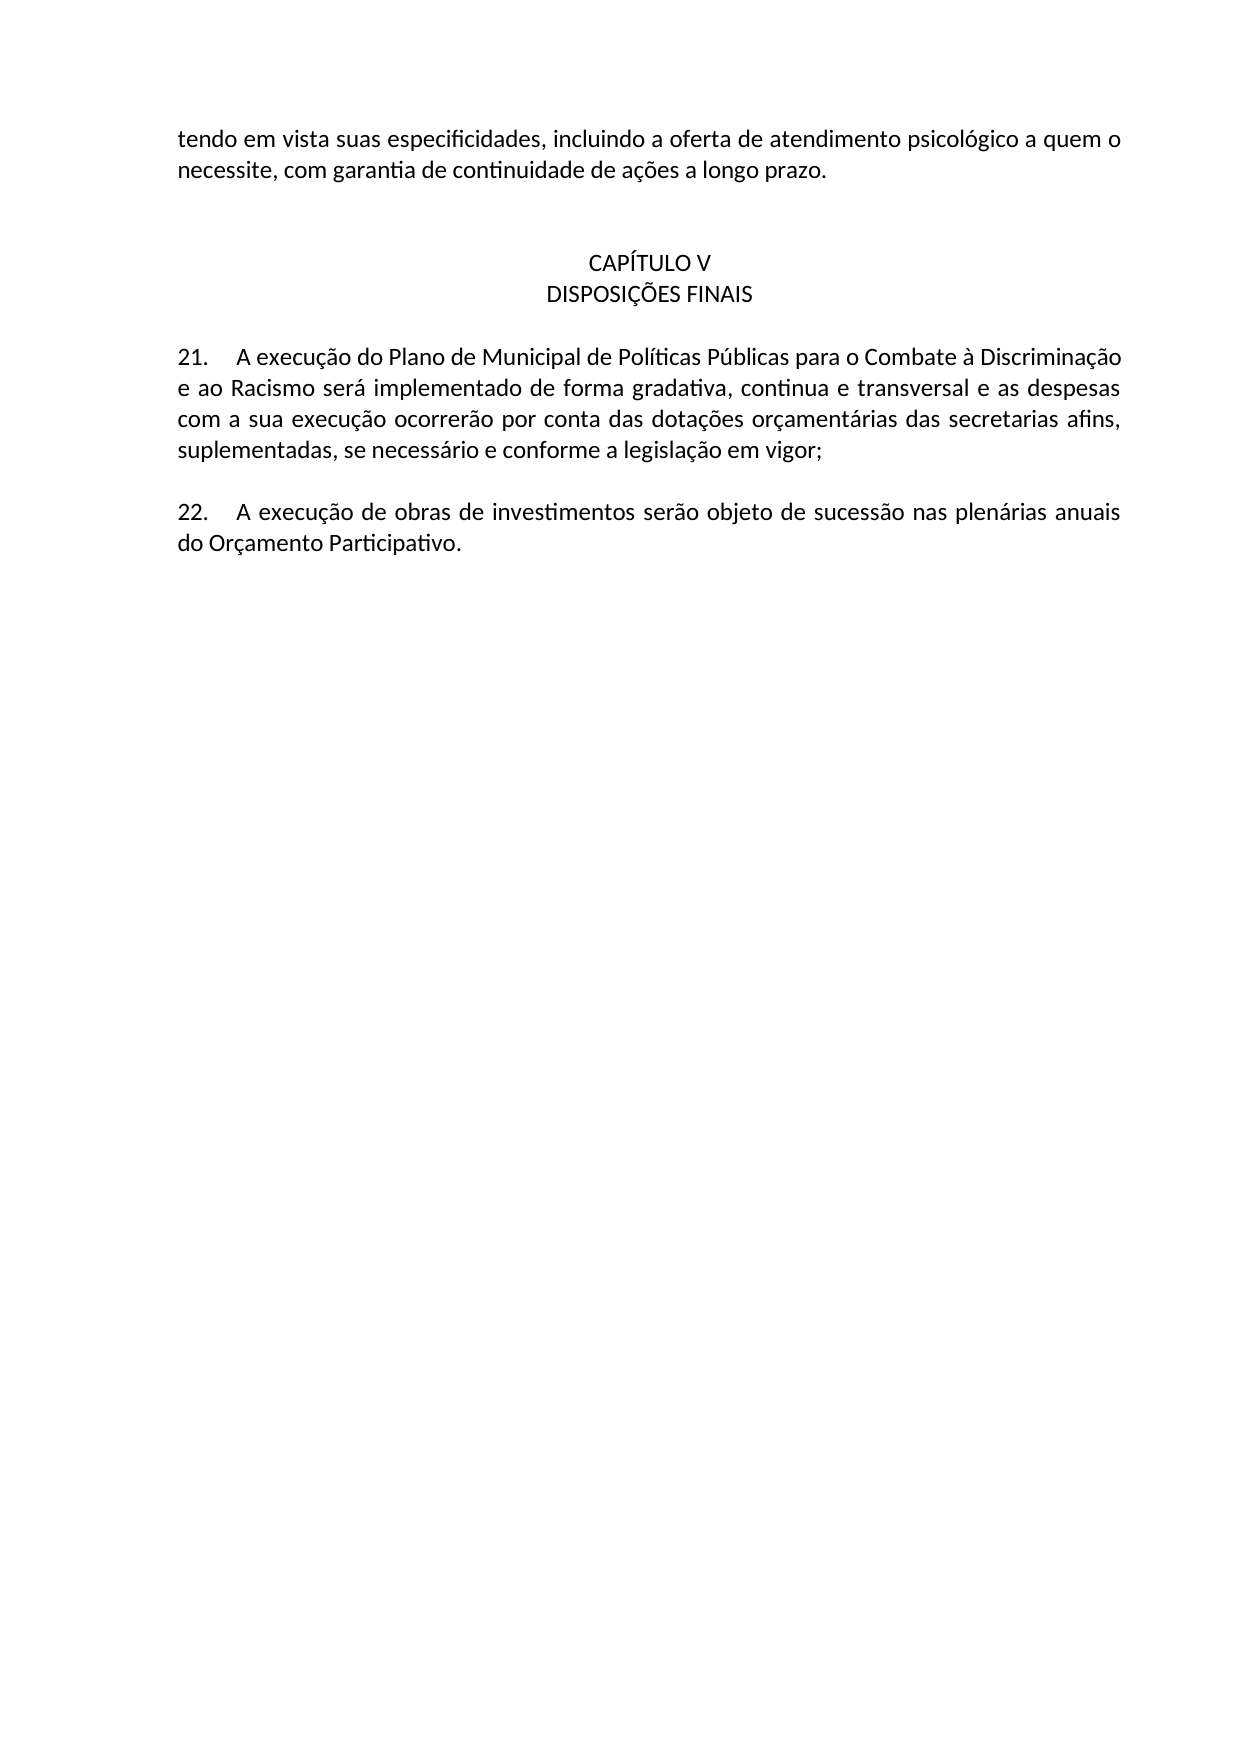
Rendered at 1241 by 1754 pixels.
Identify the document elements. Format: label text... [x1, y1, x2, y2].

text CAPÍTULO V [177, 247, 1122, 278]
text DISPOSIÇÕES FINAIS [177, 278, 1122, 309]
text 21. A execução do Plano de Municipal de Políticas Públicas para o Combate à Discriminação e ao Racismo será implementado de forma gradativa, continua e transversal e as despesas com a sua execução ocorrerão por conta das dotações orçamentárias das secretarias afins, suplementadas, se necessário e conforme a legislação em vigor; [177, 340, 1122, 464]
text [177, 123, 1122, 185]
text 22. A execução de obras de investimentos serão objeto de sucessão nas plenárias anuais do Orçamento Participativo. [177, 496, 1122, 558]
